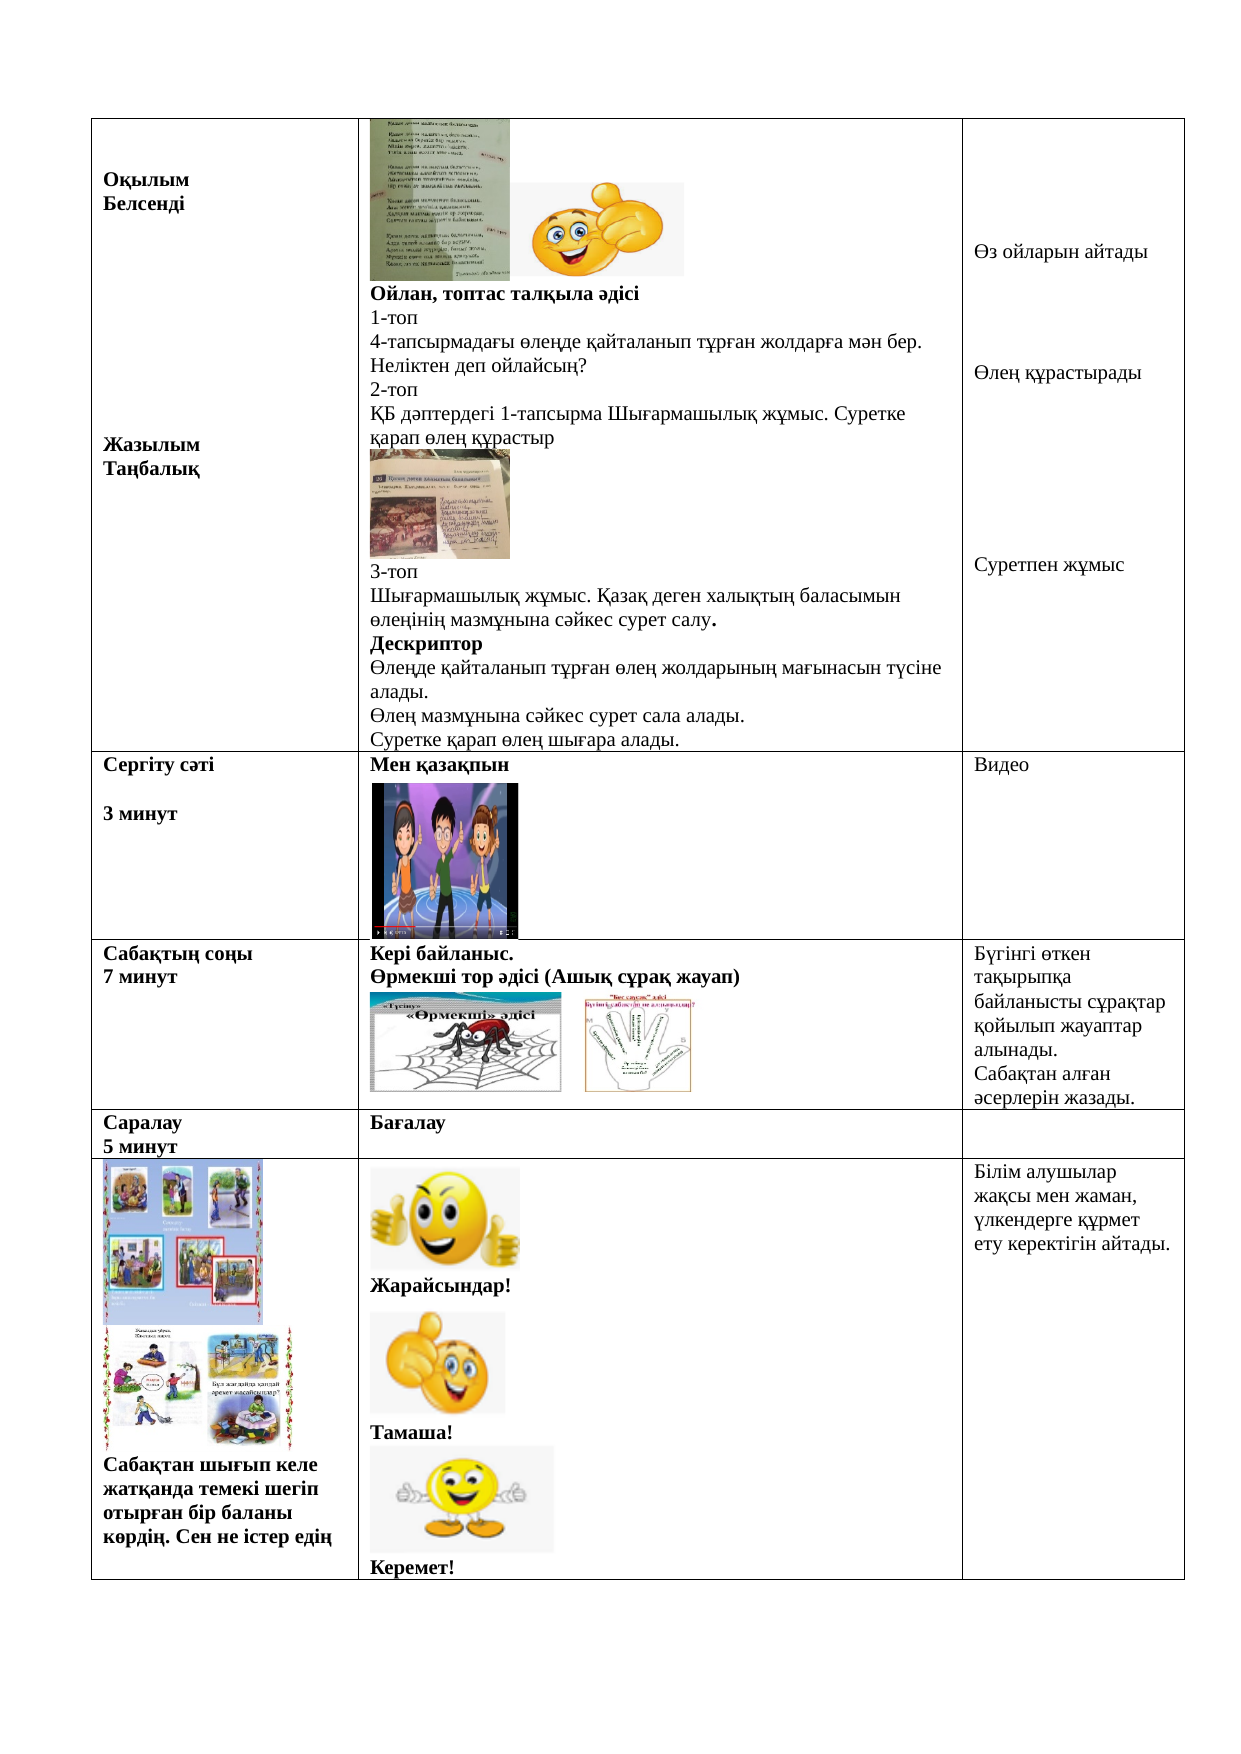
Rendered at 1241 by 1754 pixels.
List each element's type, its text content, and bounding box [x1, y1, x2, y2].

table_cell Жарайсындар! Тамаша! Керемет! [359, 1159, 962, 1579]
table_cell Бағалау [359, 1110, 962, 1158]
table_cell [963, 1110, 1184, 1158]
table_cell Видео [963, 752, 1184, 939]
table_cell Білім алушылар жақсы мен жаман, үлкендерге құрмет ету керектігін айтады. [963, 1159, 1184, 1579]
picture [369, 988, 721, 1092]
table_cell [92, 119, 358, 751]
table_cell Сабақтан шығып келе жатқанда темекі шегіп отырған бір баланы көрдің. Сен не істер едің [92, 1159, 358, 1579]
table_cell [963, 119, 1184, 751]
table_cell Мен қазақпын [359, 752, 962, 939]
table_cell Сабақтың соңы 7 минут [92, 940, 358, 1109]
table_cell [359, 119, 962, 751]
picture [369, 776, 519, 940]
picture [369, 1443, 556, 1555]
picture [369, 449, 510, 559]
picture [102, 1159, 294, 1452]
picture [369, 119, 685, 281]
table_cell Кері байланыс. Өрмекші тор әдісі (Ашық сұрақ жауап) [359, 940, 962, 1109]
picture [369, 1297, 506, 1420]
table_cell Сергіту сәті 3 минут [92, 752, 358, 939]
table_cell Бүгінгі өткен тақырыпқа байланысты сұрақтар қойылып жауаптар алынады. Сабақтан алған әсерлерін жазады. [963, 940, 1184, 1109]
picture [369, 1159, 520, 1273]
table_cell Саралау 5 минут [92, 1110, 358, 1158]
